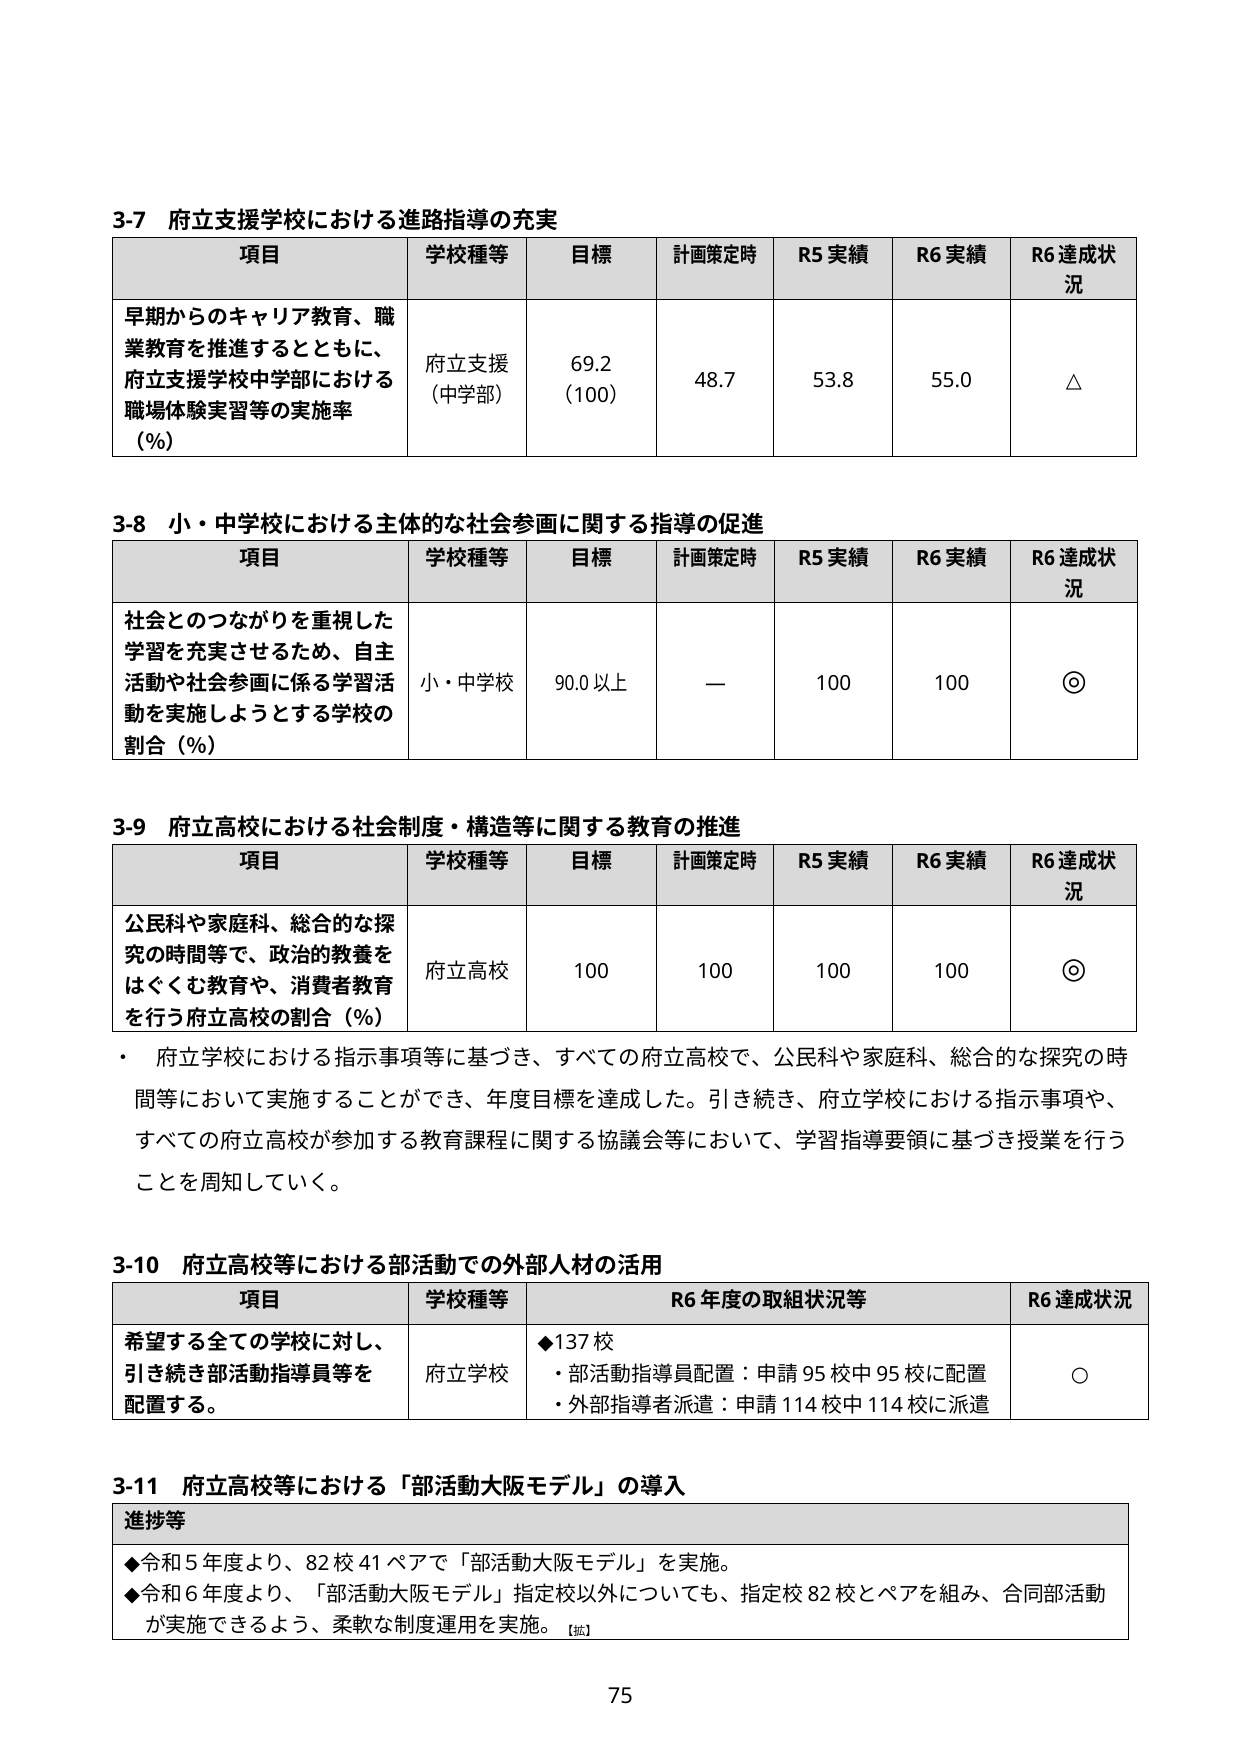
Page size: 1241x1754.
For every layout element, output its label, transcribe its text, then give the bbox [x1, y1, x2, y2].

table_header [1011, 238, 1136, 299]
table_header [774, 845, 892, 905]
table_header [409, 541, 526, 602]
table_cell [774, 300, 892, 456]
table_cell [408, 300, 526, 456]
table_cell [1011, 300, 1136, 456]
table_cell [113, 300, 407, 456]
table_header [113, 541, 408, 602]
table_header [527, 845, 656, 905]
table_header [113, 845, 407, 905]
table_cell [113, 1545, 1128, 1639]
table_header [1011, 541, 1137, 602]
text ・ 府立学校における指示事項等に基づき、すべての府立高校で、公民科や家庭科、総合的な探究の時間等において実施することができ、年度目標を達成した。引き続き、府立学校における指示事項や、すべての府立高校が参加する教育課程に関する協議会等において、学習指導要領に基づき授業を行うことを周知していく。 [112, 1032, 1128, 1199]
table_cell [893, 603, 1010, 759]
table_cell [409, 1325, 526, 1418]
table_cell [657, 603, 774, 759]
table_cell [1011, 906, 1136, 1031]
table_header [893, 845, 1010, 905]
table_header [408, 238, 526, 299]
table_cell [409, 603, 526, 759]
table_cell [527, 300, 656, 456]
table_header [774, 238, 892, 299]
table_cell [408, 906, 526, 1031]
text 3-7 府立支援学校における進路指導の充実 [112, 196, 1128, 237]
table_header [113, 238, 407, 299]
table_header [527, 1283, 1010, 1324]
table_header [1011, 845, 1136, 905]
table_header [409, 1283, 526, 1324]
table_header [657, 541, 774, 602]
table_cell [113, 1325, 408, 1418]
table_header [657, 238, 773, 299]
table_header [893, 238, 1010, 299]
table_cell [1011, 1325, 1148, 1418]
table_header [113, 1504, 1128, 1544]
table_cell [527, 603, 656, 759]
text 3-11 府立高校等における「部活動大阪モデル」の導入 [112, 1461, 1128, 1503]
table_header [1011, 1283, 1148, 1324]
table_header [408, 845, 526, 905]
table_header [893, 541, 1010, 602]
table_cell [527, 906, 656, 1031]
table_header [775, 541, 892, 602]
text 3-9 府立高校における社会制度・構造等に関する教育の推進 [112, 802, 1128, 844]
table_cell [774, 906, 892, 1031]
text 3-10 府立高校等における部活動での外部人材の活用 [112, 1241, 1128, 1282]
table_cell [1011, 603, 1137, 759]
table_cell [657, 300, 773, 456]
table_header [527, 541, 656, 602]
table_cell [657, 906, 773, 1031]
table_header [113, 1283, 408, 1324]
text 3-8 小・中学校における主体的な社会参画に関する指導の促進 [112, 499, 1128, 540]
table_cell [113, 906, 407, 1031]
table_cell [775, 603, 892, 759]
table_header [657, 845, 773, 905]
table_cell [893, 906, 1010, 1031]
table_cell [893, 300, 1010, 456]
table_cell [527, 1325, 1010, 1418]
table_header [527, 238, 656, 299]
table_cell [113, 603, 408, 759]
